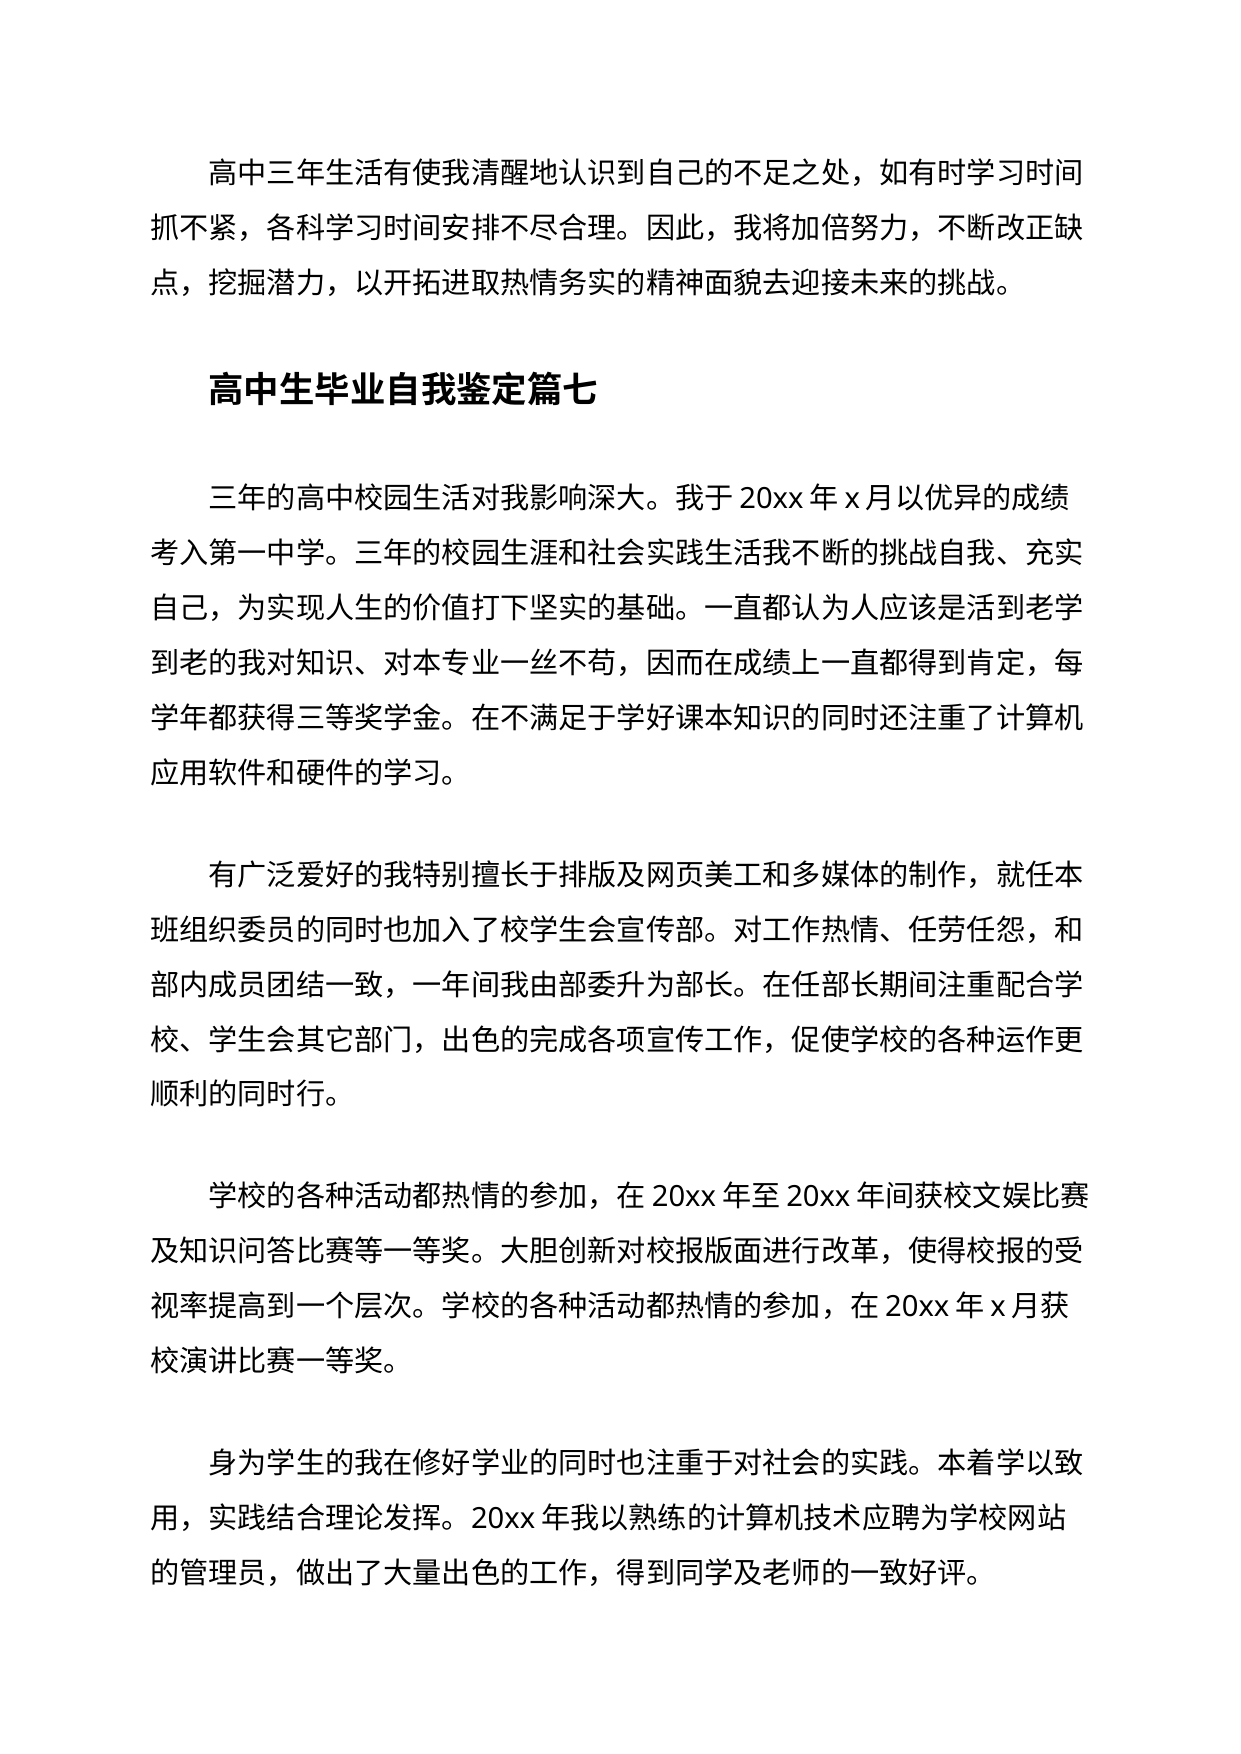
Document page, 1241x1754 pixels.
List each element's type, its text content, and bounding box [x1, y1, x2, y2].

text 身为学生的我在修好学业的同时也注重于对社会的实践。本着学以致用，实践结合理论发挥。20xx年我以熟练的计算机技术应聘为学校网站的管理员，做出了大量出色的工作，得到同学及老师的一致好评。 [150, 1439, 1090, 1592]
text 高中生毕业自我鉴定篇七 [150, 362, 1090, 413]
text 三年的高中校园生活对我影响深大。我于20xx年x月以优异的成绩考入第一中学。三年的校园生涯和社会实践生活我不断的挑战自我、充实自己，为实现人生的价值打下坚实的基础。一直都认为人应该是活到老学到老的我对知识、对本专业一丝不苟，因而在成绩上一直都得到肯定，每学年都获得三等奖学金。在不满足于学好课本知识的同时还注重了计算机应用软件和硬件的学习。 [150, 475, 1090, 792]
text 学校的各种活动都热情的参加，在20xx年至20xx年间获校文娱比赛及知识问答比赛等一等奖。大胆创新对校报版面进行改革，使得校报的受视率提高到一个层次。学校的各种活动都热情的参加，在20xx年x月获校演讲比赛一等奖。 [150, 1173, 1090, 1380]
text 有广泛爱好的我特别擅长于排版及网页美工和多媒体的制作，就任本班组织委员的同时也加入了校学生会宣传部。对工作热情、任劳任怨，和部内成员团结一致，一年间我由部委升为部长。在任部长期间注重配合学校、学生会其它部门，出色的完成各项宣传工作，促使学校的各种运作更顺利的同时行。 [150, 851, 1090, 1113]
text 高中三年生活有使我清醒地认识到自己的不足之处，如有时学习时间抓不紧，各科学习时间安排不尽合理。因此，我将加倍努力，不断改正缺点，挖掘潜力，以开拓进取热情务实的精神面貌去迎接未来的挑战。 [150, 150, 1090, 302]
